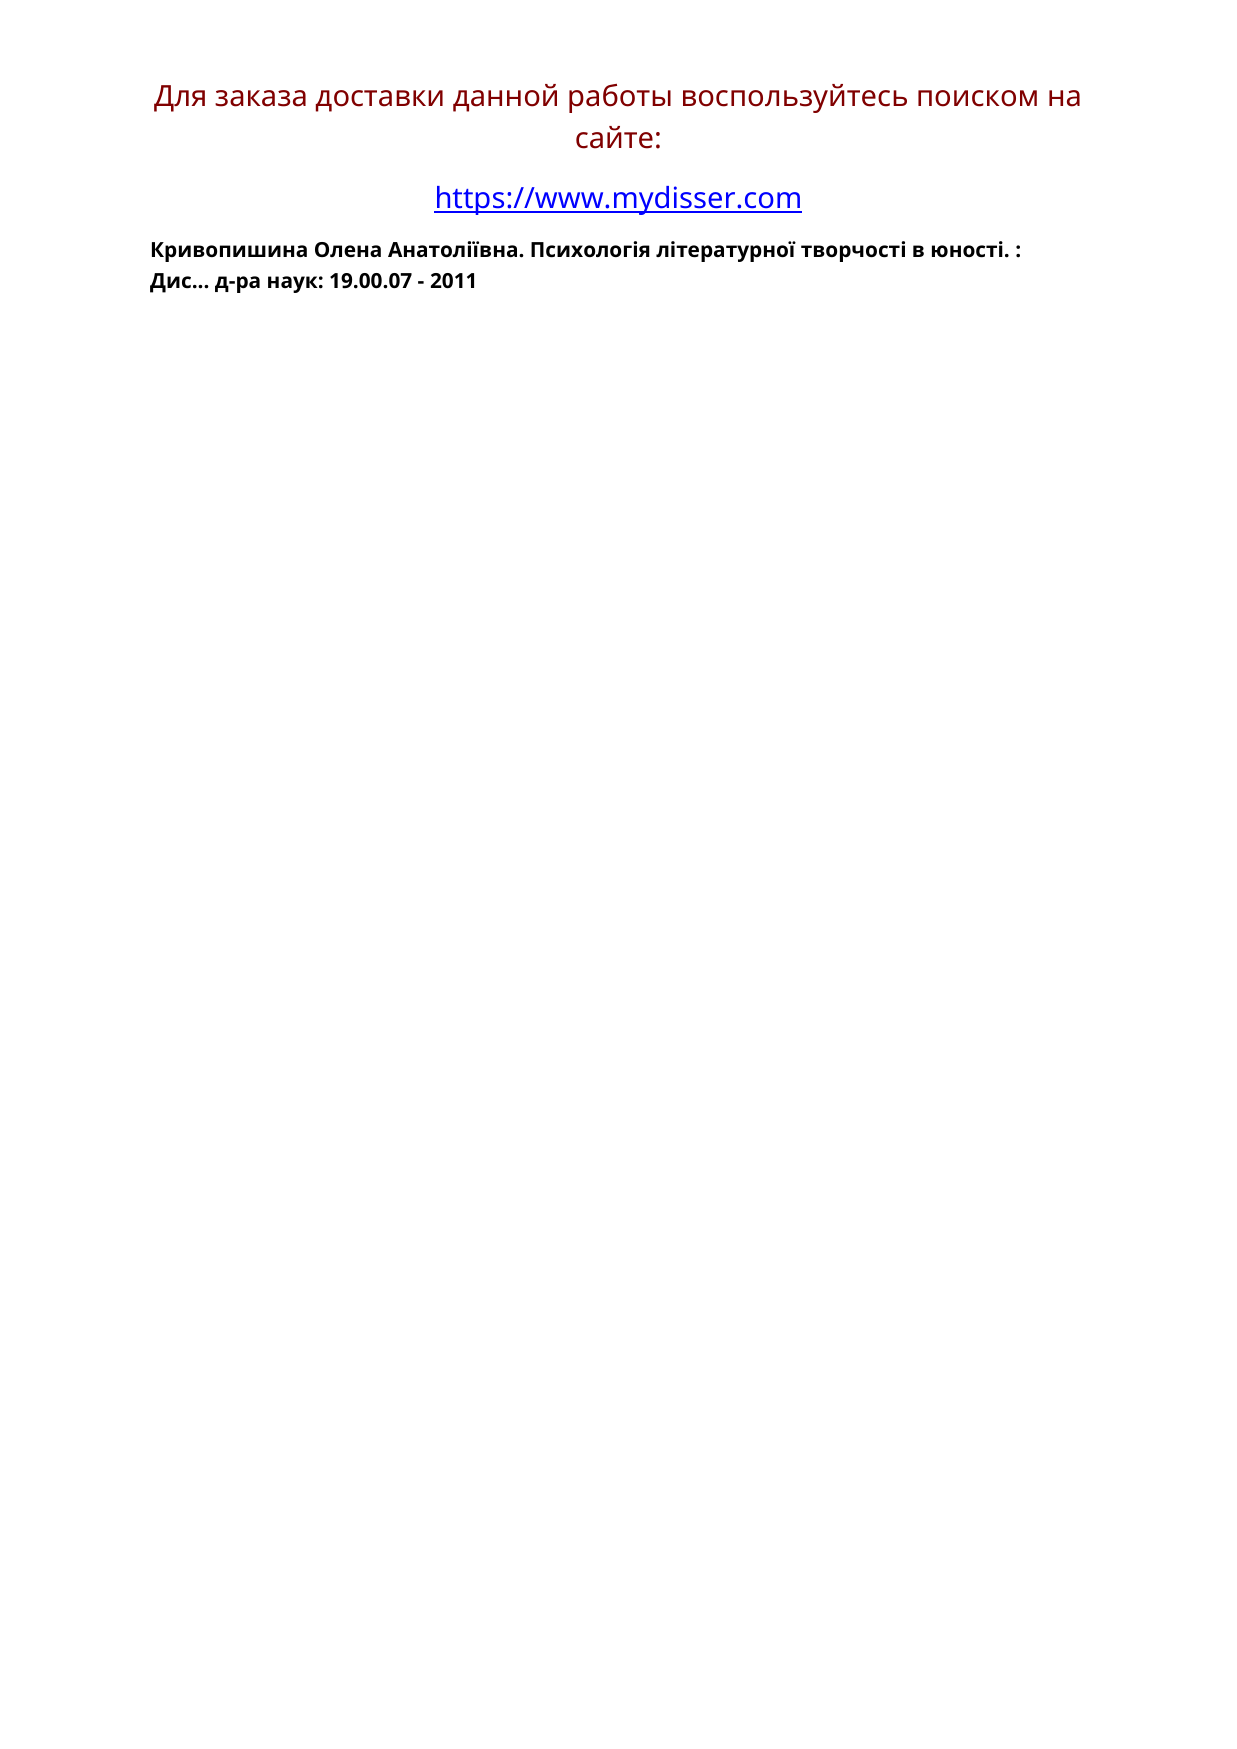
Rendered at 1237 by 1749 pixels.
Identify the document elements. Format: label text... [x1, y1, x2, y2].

text Кривопишина Олена Анатоліївна. Психологія літературної творчості в юності. : Дис... д-ра наук: 19.00.07 - 2011 [150, 236, 1086, 294]
